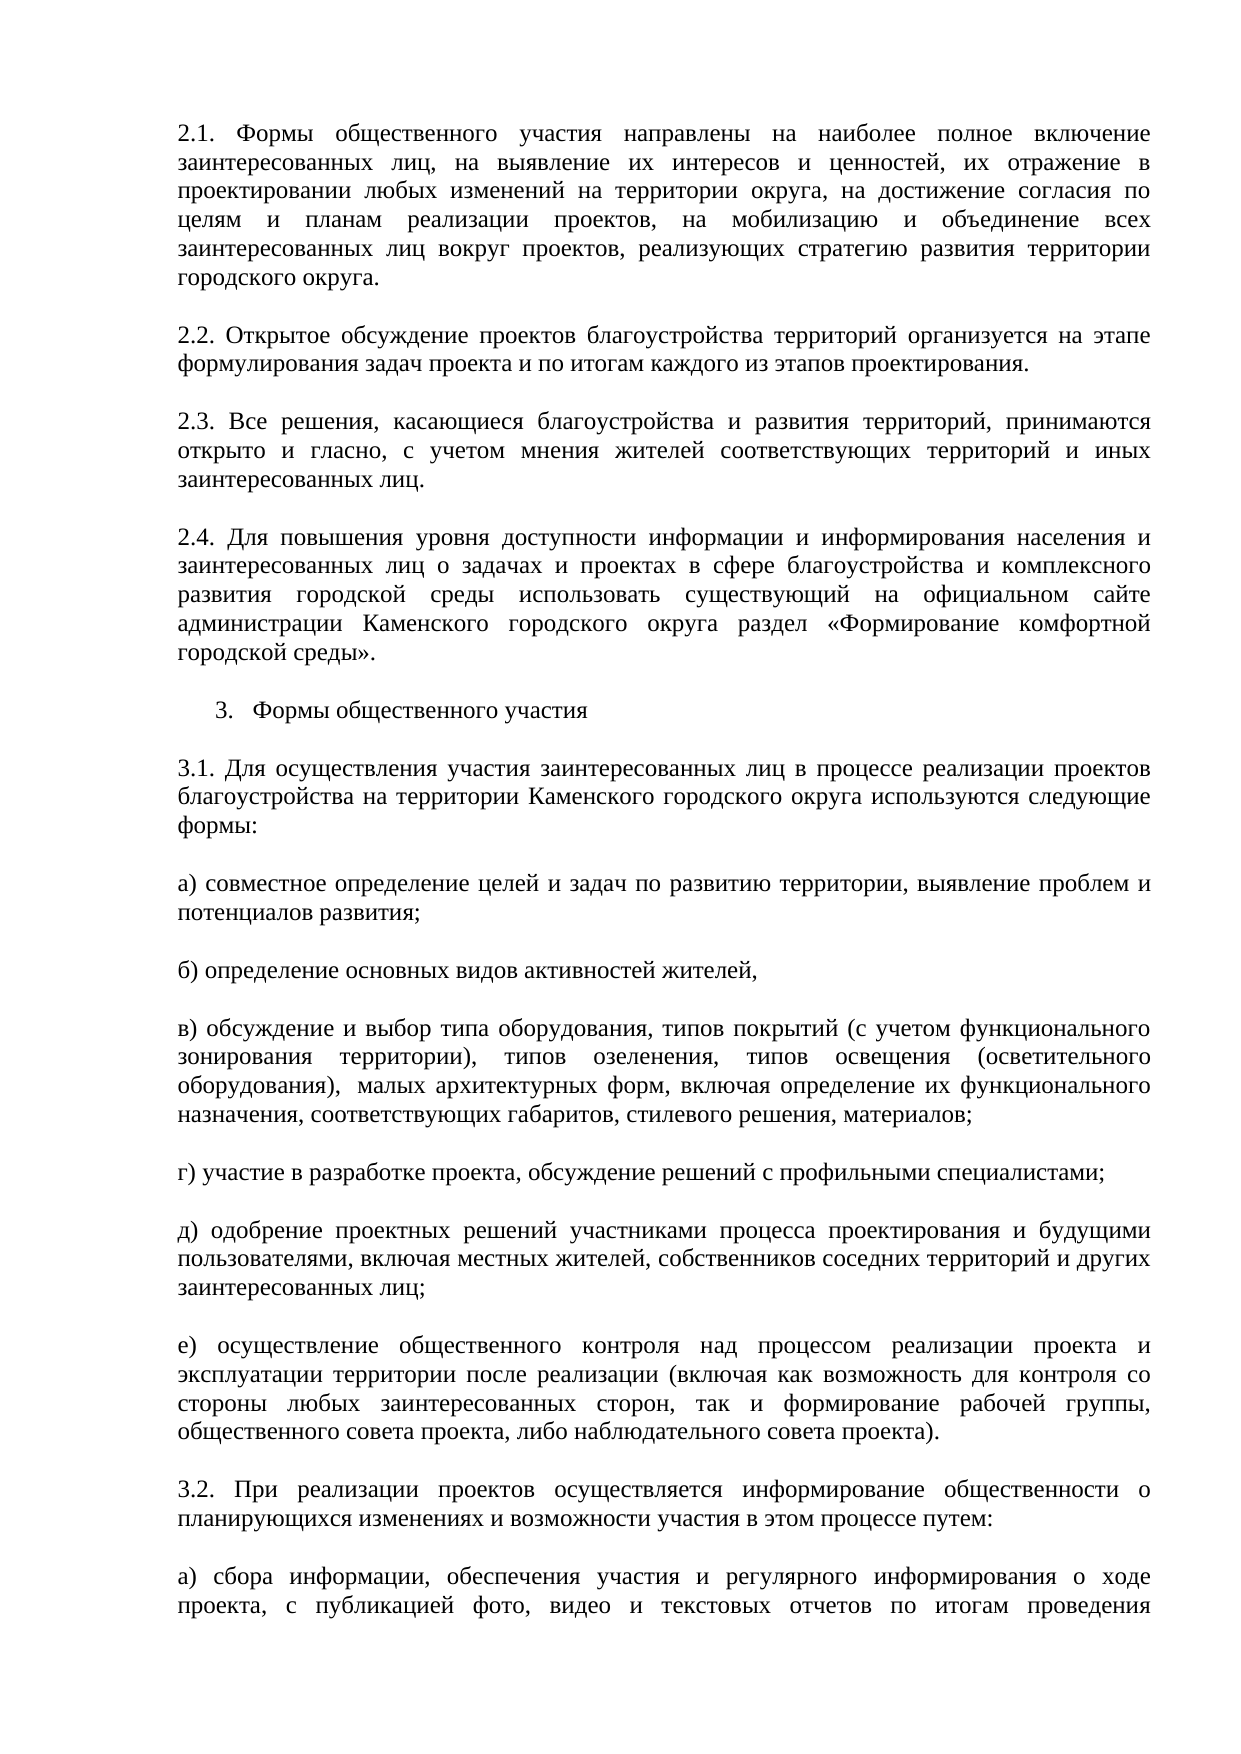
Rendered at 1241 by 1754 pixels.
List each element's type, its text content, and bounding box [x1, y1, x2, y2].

text 2.1. Формы общественного участия направлены на наиболее полное включение заинтересованных лиц, на выявление их интересов и ценностей, их отражение в проектировании любых изменений на территории округа, на достижение согласия по целям и планам реализации проектов, на мобилизацию и объединение всех заинтересованных лиц вокруг проектов, реализующих стратегию развития территории городского округа. [177, 118, 1152, 291]
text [177, 1561, 1152, 1618]
text 2.3. Все решения, касающиеся благоустройства и развития территорий, принимаются открыто и гласно, с учетом мнения жителей соответствующих территорий и иных заинтересованных лиц. [177, 406, 1152, 493]
text в) обсуждение и выбор типа оборудования, типов покрытий (с учетом функционального зонирования территории), типов озеленения, типов освещения (осветительного оборудования), малых архитектурных форм, включая определение их функционального назначения, соответствующих габаритов, стилевого решения, материалов; [177, 1013, 1152, 1128]
text г) участие в разработке проекта, обсуждение решений с профильными специалистами; [177, 1157, 1152, 1186]
text 3.2. При реализации проектов осуществляется информирование общественности о планирующихся изменениях и возможности участия в этом процессе путем: [177, 1474, 1152, 1532]
text б) определение основных видов активностей жителей, [177, 955, 1152, 983]
text 2.4. Для повышения уровня доступности информации и информирования населения и заинтересованных лиц о задачах и проектах в сфере благоустройства и комплексного развития городской среды использовать существующий на официальном сайте администрации Каменского городского округа раздел «Формирование комфортной городской среды». [177, 522, 1152, 666]
text 3.1. Для осуществления участия заинтересованных лиц в процессе реализации проектов благоустройства на территории Каменского городского округа используются следующие формы: [177, 753, 1152, 839]
list Формы общественного участия [215, 695, 1152, 723]
text е) осуществление общественного контроля над процессом реализации проекта и эксплуатации территории после реализации (включая как возможность для контроля со стороны любых заинтересованных сторон, так и формирование рабочей группы, общественного совета проекта, либо наблюдательного совета проекта). [177, 1330, 1152, 1445]
text 2.2. Открытое обсуждение проектов благоустройства территорий организуется на этапе формулирования задач проекта и по итогам каждого из этапов проектирования. [177, 320, 1152, 377]
text д) одобрение проектных решений участниками процесса проектирования и будущими пользователями, включая местных жителей, собственников соседних территорий и других заинтересованных лиц; [177, 1215, 1152, 1301]
text а) совместное определение целей и задач по развитию территории, выявление проблем и потенциалов развития; [177, 868, 1152, 926]
